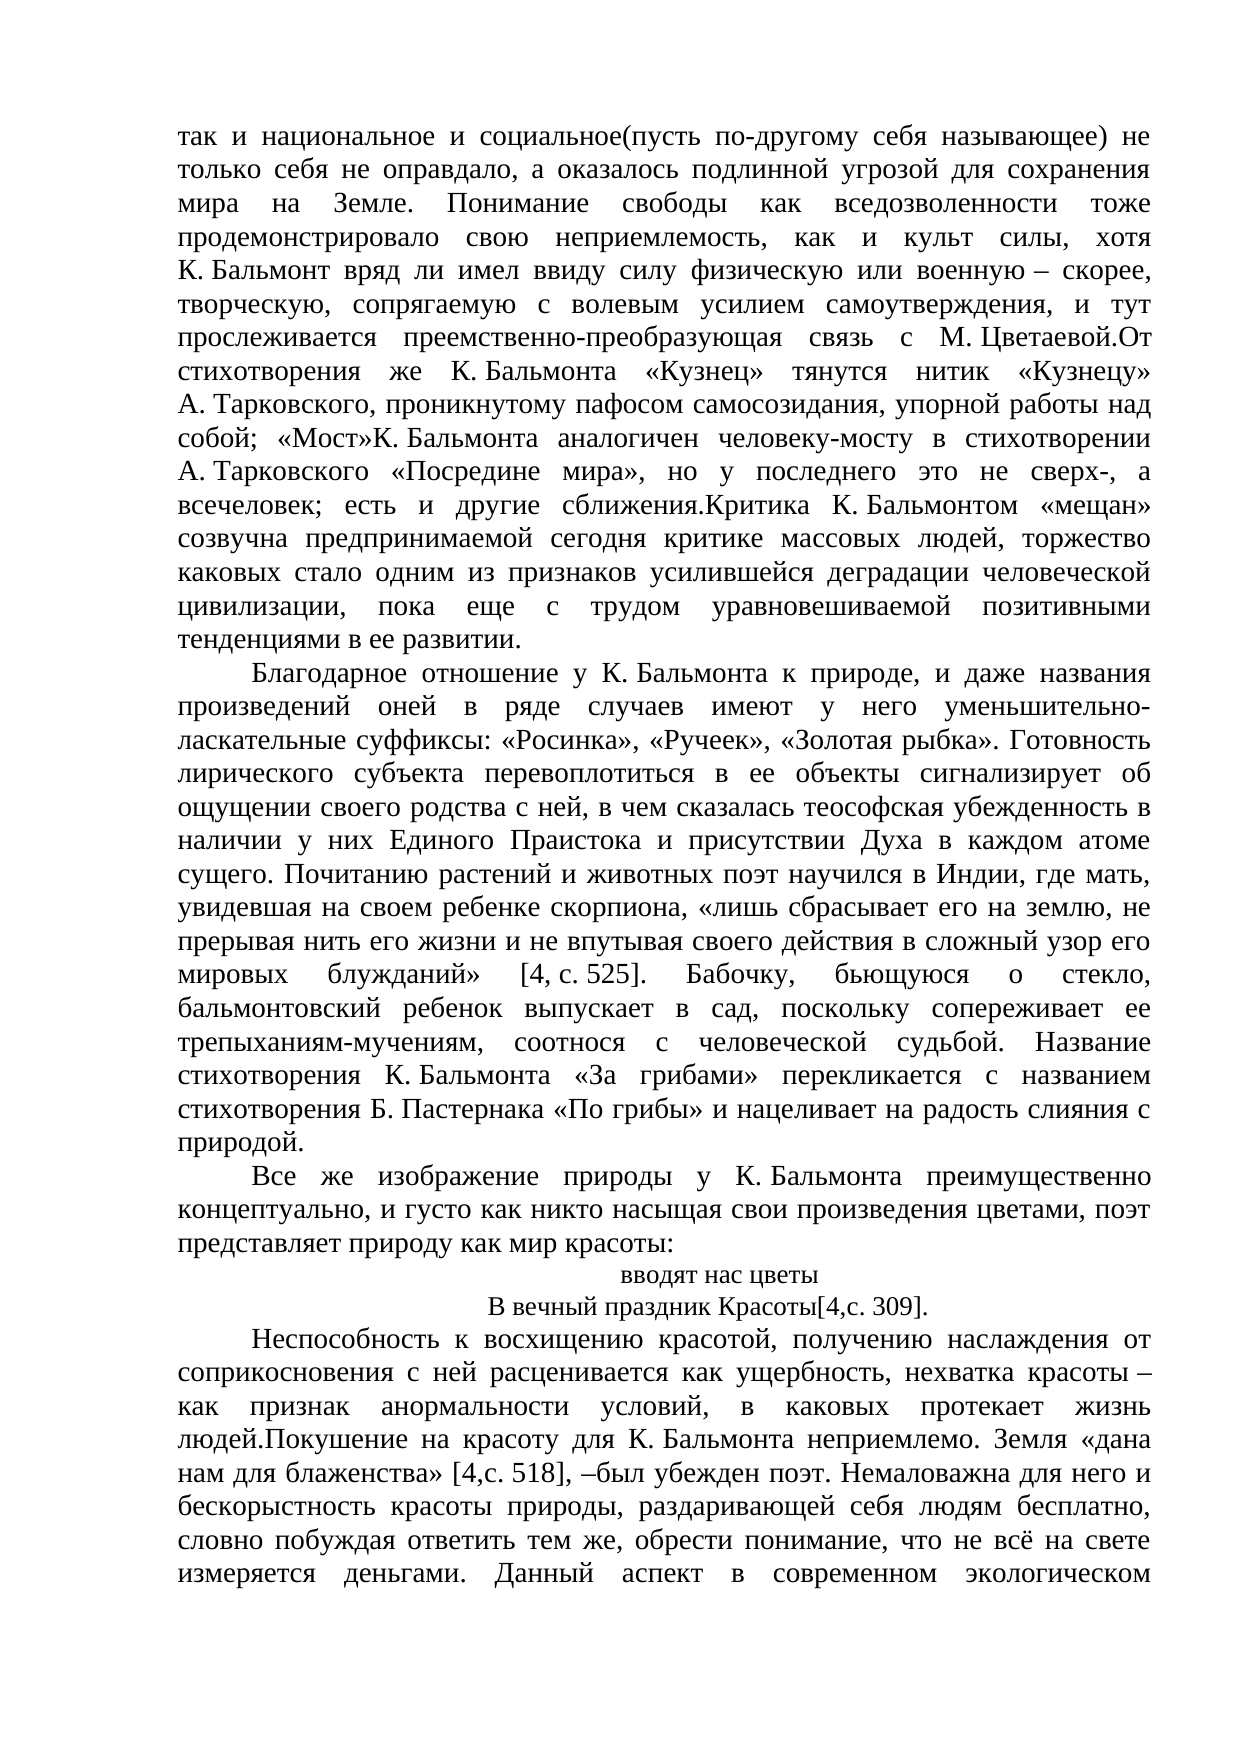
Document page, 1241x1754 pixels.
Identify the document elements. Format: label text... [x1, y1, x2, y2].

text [177, 1321, 1152, 1589]
text Благодарное отношение у К. Бальмонта к природе, и даже названия произведений оней в ряде случаев имеют у него уменьшительно-ласкательные суффиксы: «Росинка», «Ручеек», «Золотая рыбка». Готовность лирического субъекта перевоплотиться в ее объекты сигнализирует об ощущении своего родства с ней, в чем сказалась теософская убежденность в наличии у них Единого Праистока и присутствии Духа в каждом атоме сущего. Почитанию растений и животных поэт научился в Индии, где мать, увидевшая на своем ребенке скорпиона, «лишь сбрасывает его на землю, не прерывая нить его жизни и не впутывая своего действия в сложный узор его мировых блужданий» [4, c. 525]. Бабочку, бьющуюся о стекло, бальмонтовский ребенок выпускает в сад, поскольку сопереживает ее трепыханиям-мучениям, соотнося с человеческой судьбой. Название стихотворения К. Бальмонта «За грибами» перекликается с названием стихотворения Б. Пастернака «По грибы» и нацеливает на радость слияния с природой. [177, 655, 1152, 1158]
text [177, 118, 1152, 655]
text вводят нас цветы [620, 1258, 1152, 1290]
text В вечный праздник Красоты[4,c. 309]. [487, 1290, 1152, 1321]
text Все же изображение природы у К. Бальмонта преимущественно концептуально, и густо как никто насыщая свои произведения цветами, поэт представляет природу как мир красоты: [177, 1158, 1152, 1258]
